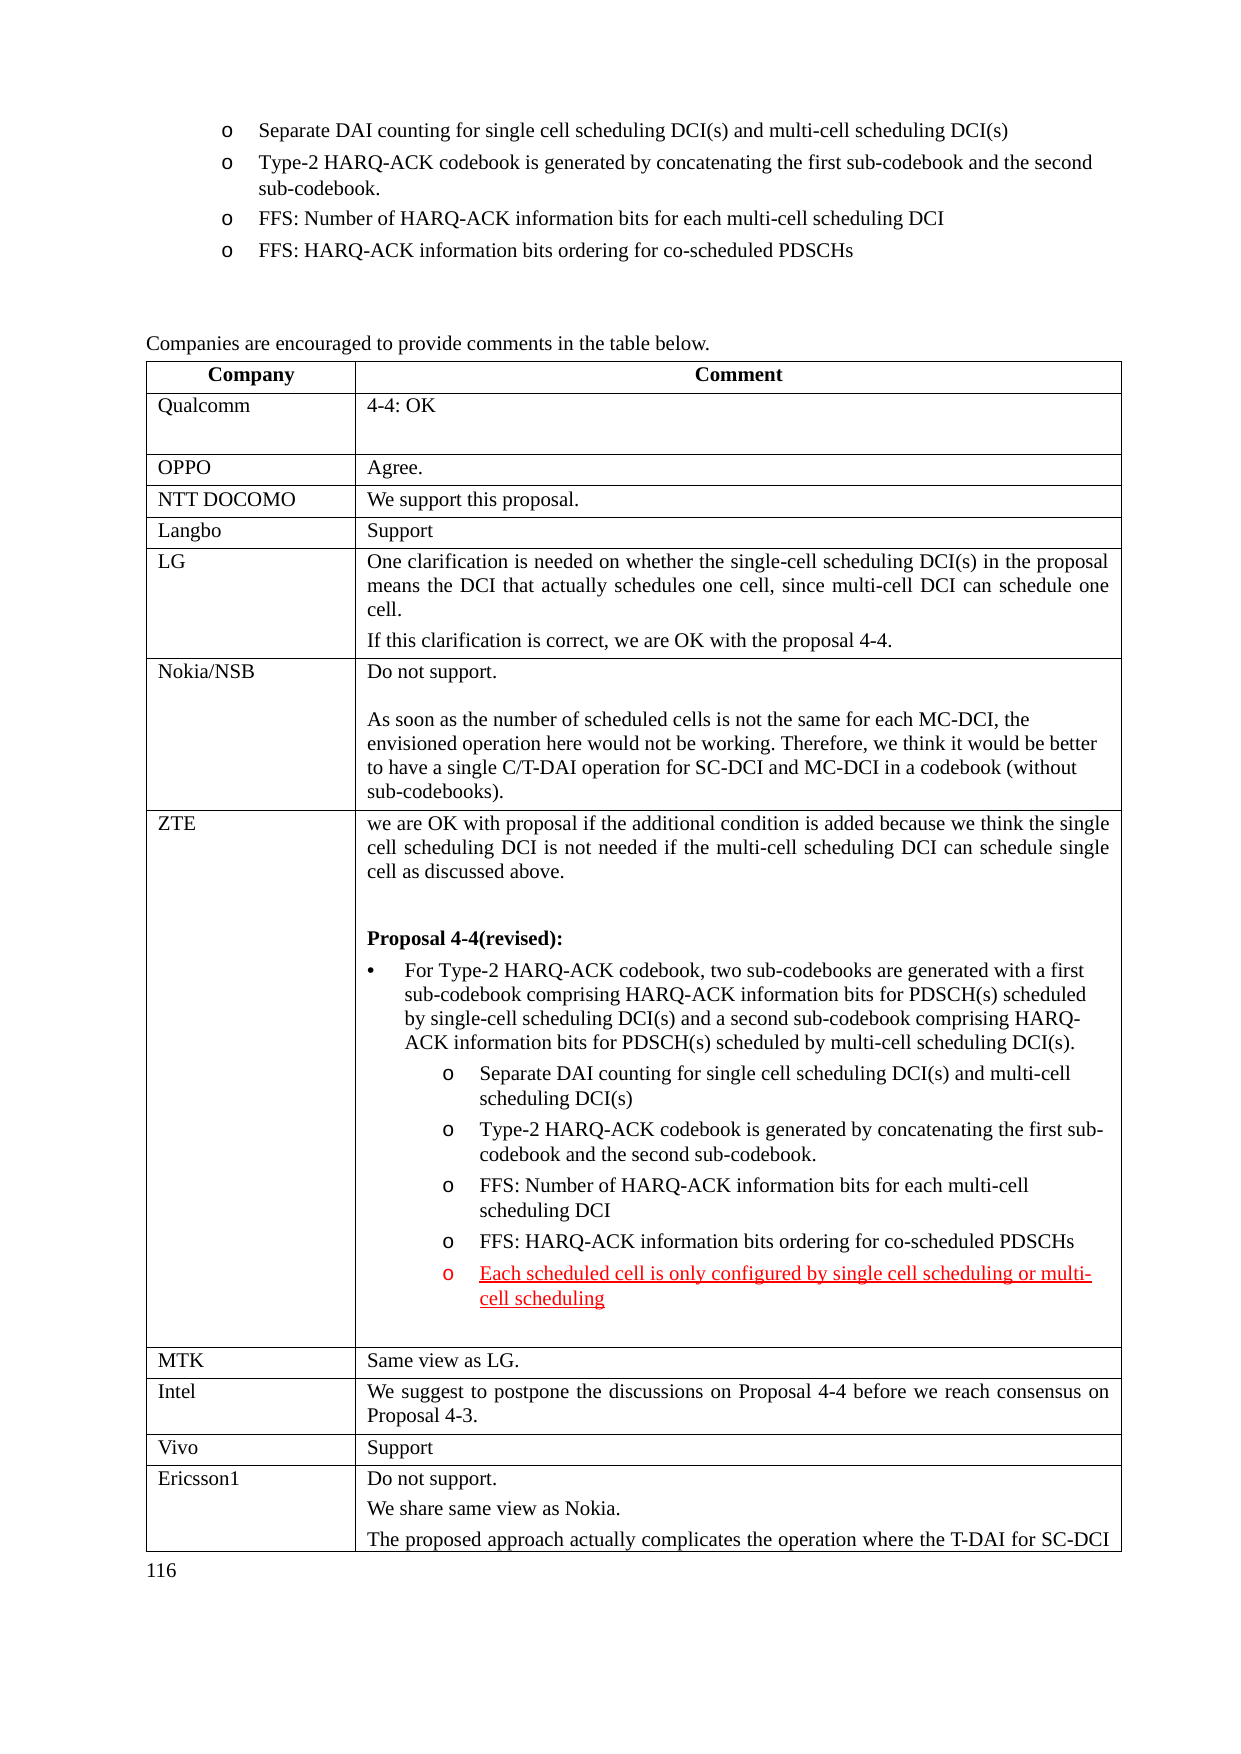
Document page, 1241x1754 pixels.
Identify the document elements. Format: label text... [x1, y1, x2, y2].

table_cell Support [356, 1435, 1121, 1465]
table_cell MTK [147, 1348, 355, 1378]
table_cell Support [356, 518, 1121, 548]
list Type-2 HARQ-ACK codebook is generated by concatenating the first sub-codebook and the second sub-codebook. [221, 150, 1122, 200]
table_cell Vivo [147, 1435, 355, 1465]
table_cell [356, 1466, 1121, 1551]
table_cell Agree. [356, 455, 1121, 485]
table_cell Nokia/NSB [147, 659, 355, 809]
table_cell We suggest to postpone the discussions on Proposal 4-4 before we reach consensus on Proposal 4-3. [356, 1379, 1121, 1434]
text Companies are encouraged to provide comments in the table below. [146, 331, 1122, 355]
table_cell LG [147, 549, 355, 658]
table_cell ZTE [147, 811, 355, 1347]
table_cell Intel [147, 1379, 355, 1434]
table_cell we are OK with proposal if the additional condition is added because we think the single cell scheduling DCI is not needed if the multi-cell scheduling DCI can schedule single cell as discussed above. Proposal 4-4(revised): For Type-2 HARQ-ACK codebook, two sub-codebooks are generated with a first sub-codebook comprising HARQ-ACK information bits for PDSCH(s) scheduled by single-cell scheduling DCI(s) and a second sub-codebook comprising HARQ-ACK information bits for PDSCH(s) scheduled by multi-cell scheduling DCI(s). Separate DAI counting for single cell scheduling DCI(s) and multi-cell scheduling DCI(s) Type-2 HARQ-ACK codebook is generated by concatenating the first sub-codebook and the second sub-codebook. FFS: Number of HARQ-ACK information bits for each multi-cell scheduling DCI FFS: HARQ-ACK information bits ordering for co-scheduled PDSCHs Each scheduled cell is only configured by single cell scheduling or multi-cell scheduling [356, 811, 1121, 1347]
list FFS: HARQ-ACK information bits ordering for co-scheduled PDSCHs [221, 238, 1122, 264]
table_cell Do not support. As soon as the number of scheduled cells is not the same for each MC-DCI, the envisioned operation here would not be working. Therefore, we think it would be better to have a single C/T-DAI operation for SC-DCI and MC-DCI in a codebook (without sub-codebooks). [356, 659, 1121, 809]
table_cell We support this proposal. [356, 486, 1121, 517]
table_cell NTT DOCOMO [147, 486, 355, 517]
table_cell Qualcomm [147, 394, 355, 454]
table_cell OPPO [147, 455, 355, 485]
table_cell Ericsson1 [147, 1466, 355, 1551]
table_header Comment [356, 362, 1121, 392]
list Separate DAI counting for single cell scheduling DCI(s) and multi-cell scheduling DCI(s) [221, 118, 1122, 144]
table_header Company [147, 362, 355, 392]
table_cell Langbo [147, 518, 355, 548]
list FFS: Number of HARQ-ACK information bits for each multi-cell scheduling DCI [221, 206, 1122, 232]
table_cell 4-4: OK [356, 394, 1121, 454]
table_cell One clarification is needed on whether the single-cell scheduling DCI(s) in the proposal means the DCI that actually schedules one cell, since multi-cell DCI can schedule one cell. If this clarification is correct, we are OK with the proposal 4-4. [356, 549, 1121, 658]
table_cell Same view as LG. [356, 1348, 1121, 1378]
